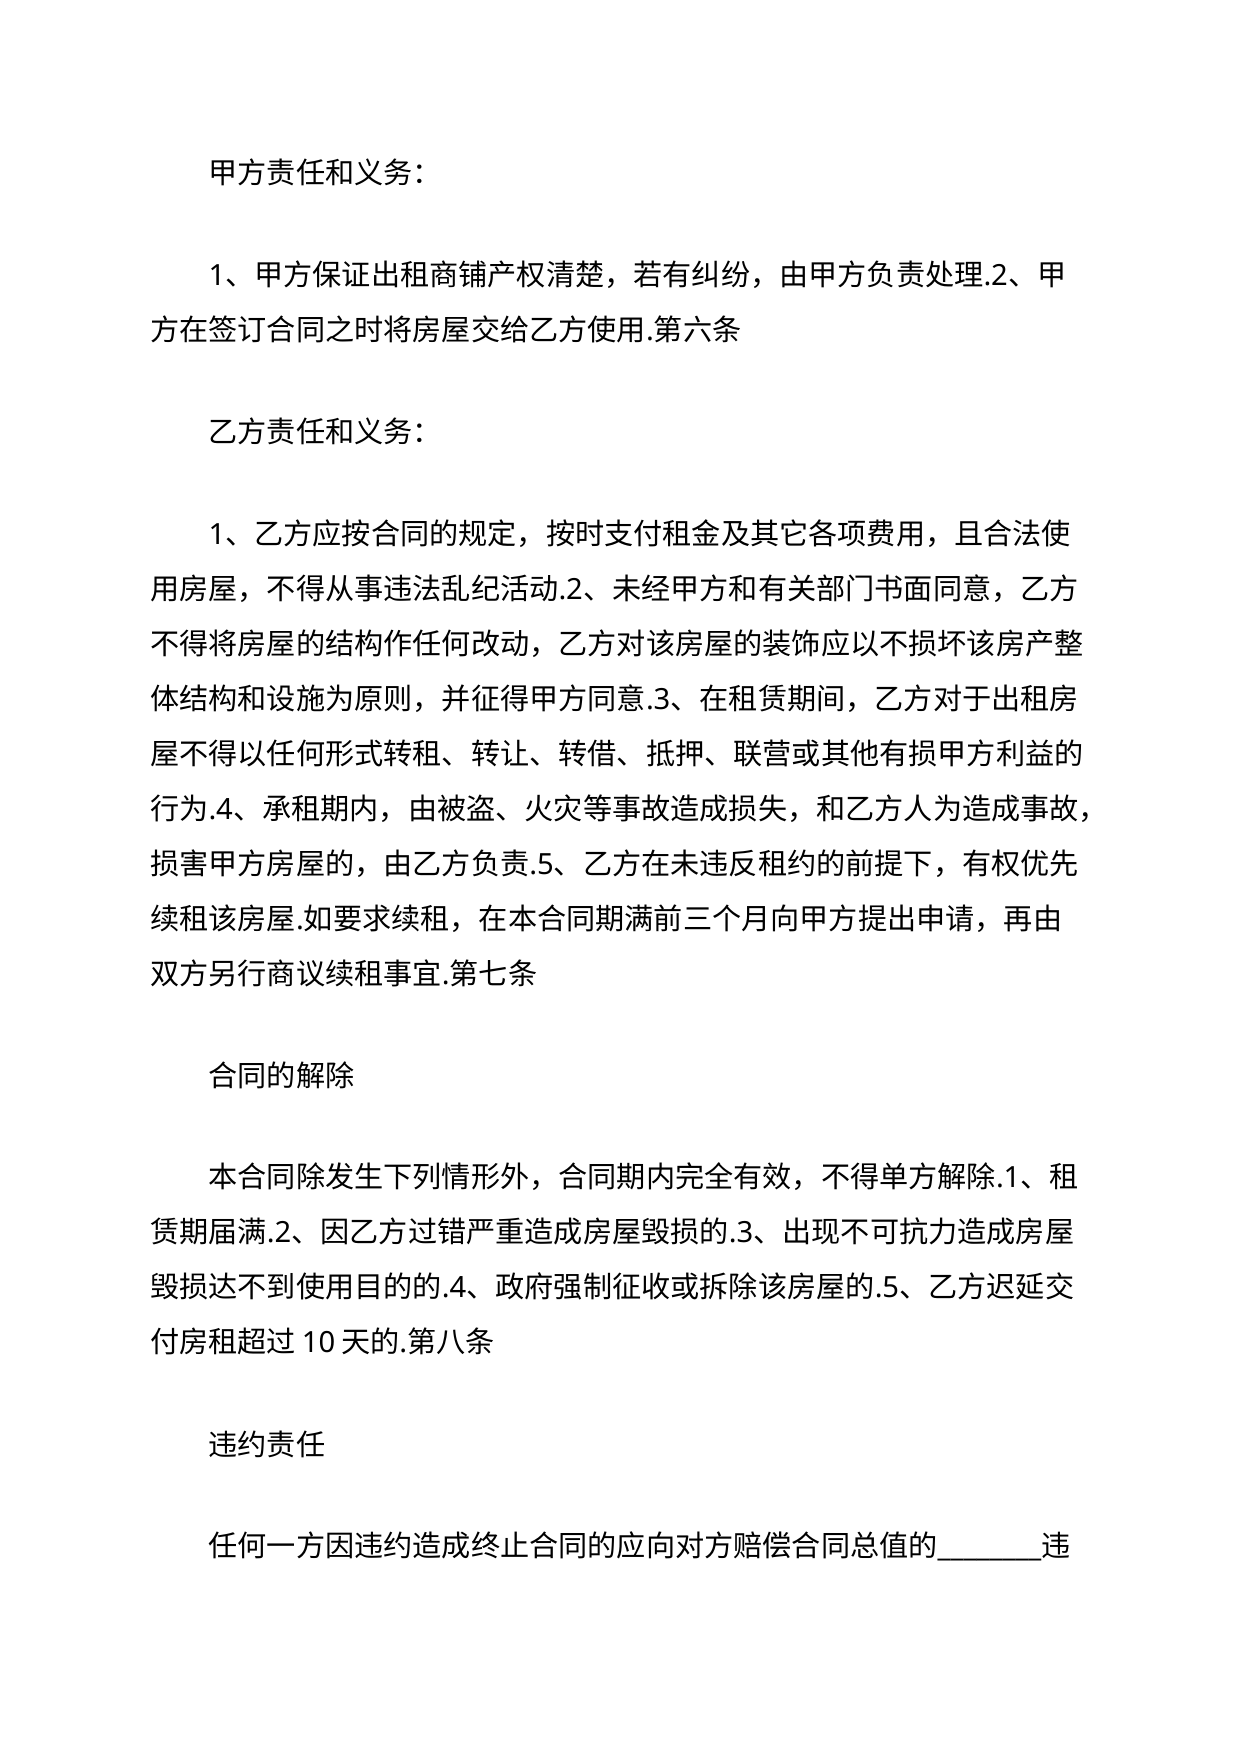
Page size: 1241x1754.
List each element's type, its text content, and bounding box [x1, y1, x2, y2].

text 甲方责任和义务： [150, 150, 1090, 192]
text 1、乙方应按合同的规定，按时支付租金及其它各项费用，且合法使用房屋，不得从事违法乱纪活动.2、未经甲方和有关部门书面同意，乙方不得将房屋的结构作任何改动，乙方对该房屋的装饰应以不损坏该房产整体结构和设施为原则，并征得甲方同意.3、在租赁期间，乙方对于出租房屋不得以任何形式转租、转让、转借、抵押、联营或其他有损甲方利益的行为.4、承租期内，由被盗、火灾等事故造成损失，和乙方人为造成事故，损害甲方房屋的，由乙方负责.5、乙方在未违反租约的前提下，有权优先续租该房屋.如要求续租，在本合同期满前三个月向甲方提出申请，再由双方另行商议续租事宜.第七条 [150, 511, 1090, 993]
text 乙方责任和义务： [150, 409, 1090, 451]
text 违约责任 [150, 1421, 1090, 1463]
text 1、甲方保证出租商铺产权清楚，若有纠纷，由甲方负责处理.2、甲方在签订合同之时将房屋交给乙方使用.第六条 [150, 252, 1090, 349]
text 合同的解除 [150, 1052, 1090, 1094]
text 本合同除发生下列情形外，合同期内完全有效，不得单方解除.1、租赁期届满.2、因乙方过错严重造成房屋毁损的.3、出现不可抗力造成房屋毁损达不到使用目的的.4、政府强制征收或拆除该房屋的.5、乙方迟延交付房租超过10天的.第八条 [150, 1154, 1090, 1361]
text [150, 1523, 1090, 1565]
